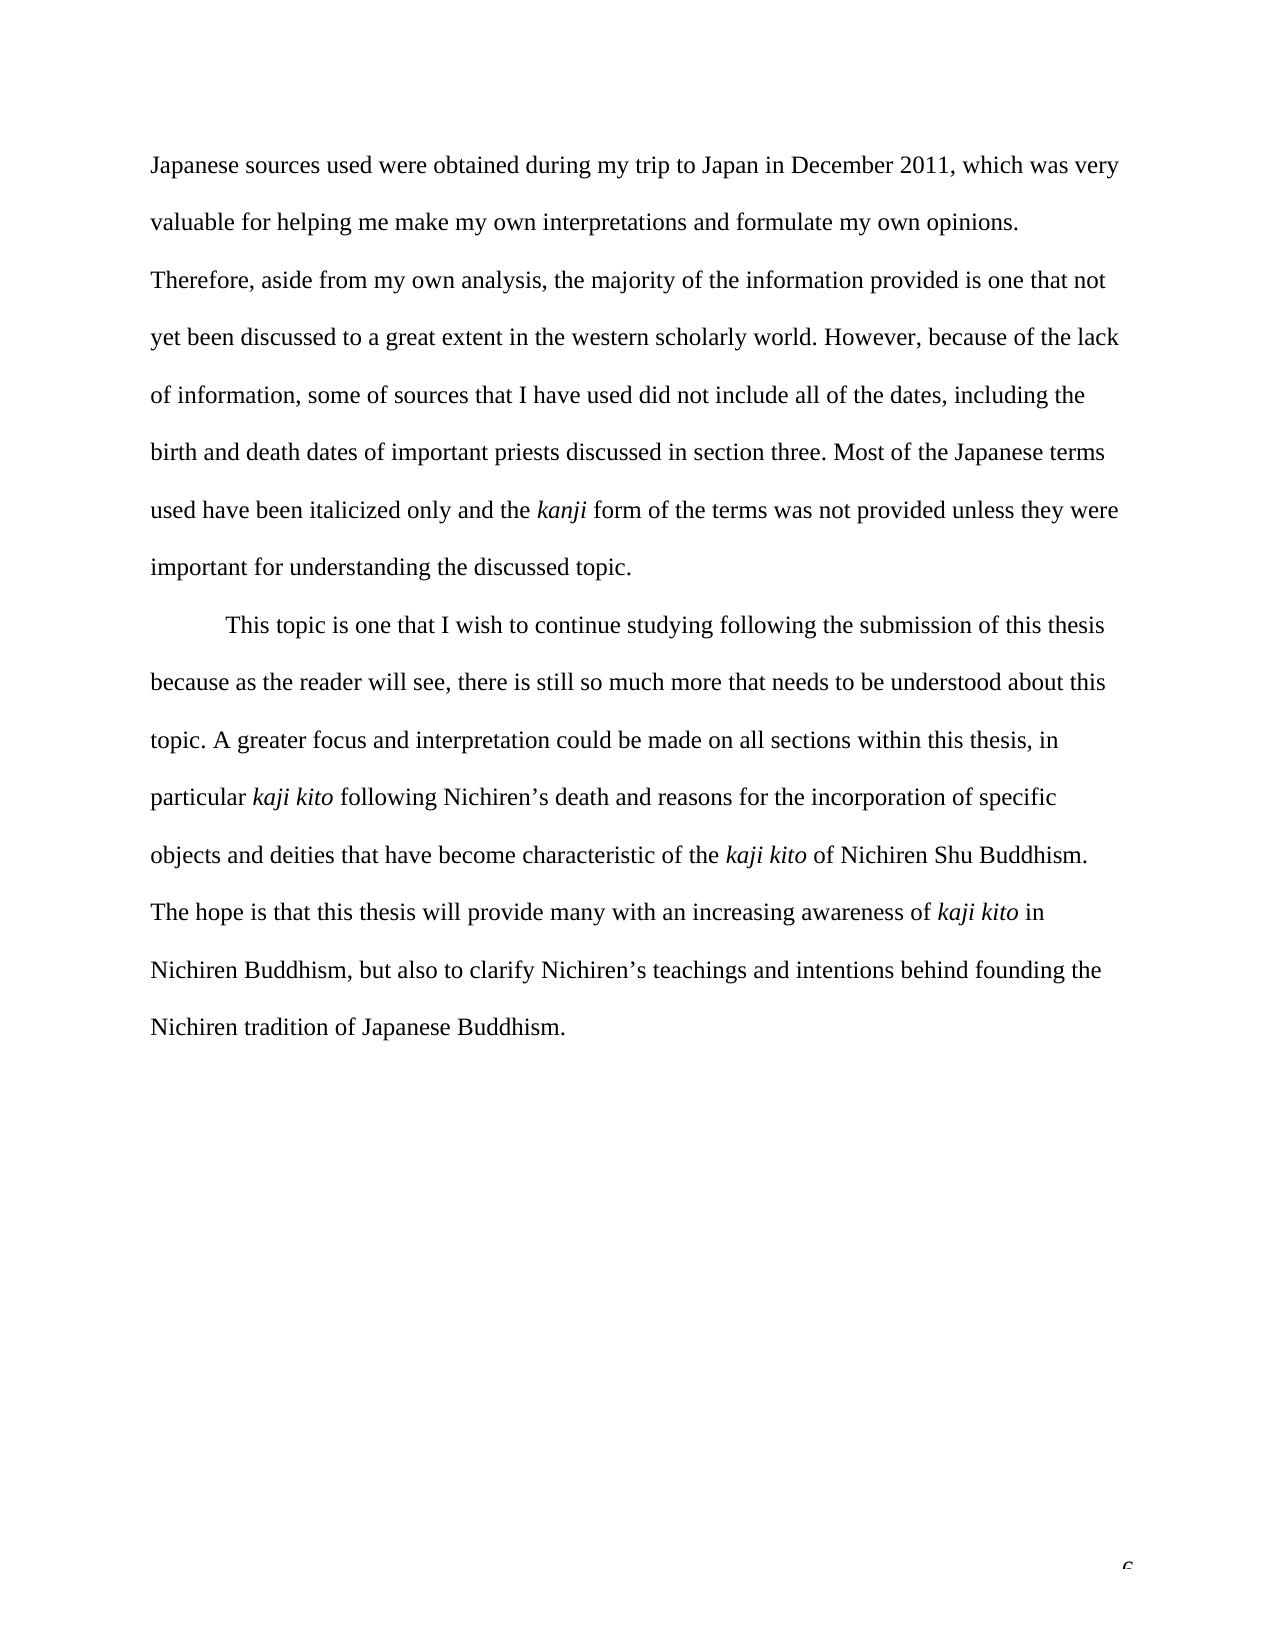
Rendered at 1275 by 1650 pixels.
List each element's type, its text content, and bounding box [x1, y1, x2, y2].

text Japanese sources used were obtained during my trip to Japan in December 2011, which was very valuable for helping me make my own interpretations and formulate my own opinions. [150, 150, 1121, 236]
text Therefore, aside from my own analysis, the majority of the information provided is one that not yet been discussed to a great extent in the western scholarly world. However, because of the lack of information, some of sources that I have used did not include all of the dates, including the birth and death dates of important priests discussed in section three. Most of the Japanese terms used have been italicized only and the kanji form of the terms was not provided unless they were important for understanding the discussed topic. [150, 265, 1121, 581]
text This topic is one that I wish to continue studying following the submission of this thesis because as the reader will see, there is still so much more that needs to be understood about this topic. A greater focus and interpretation could be made on all sections within this thesis, in particular kaji kito following Nichiren’s death and reasons for the incorporation of specific objects and deities that have become characteristic of the kaji kito of Nichiren Shu Buddhism. The hope is that this thesis will provide many with an increasing awareness of kaji kito in Nichiren Buddhism, but also to clarify Nichiren’s teachings and intentions behind founding the Nichiren tradition of Japanese Buddhism. [150, 610, 1108, 1041]
